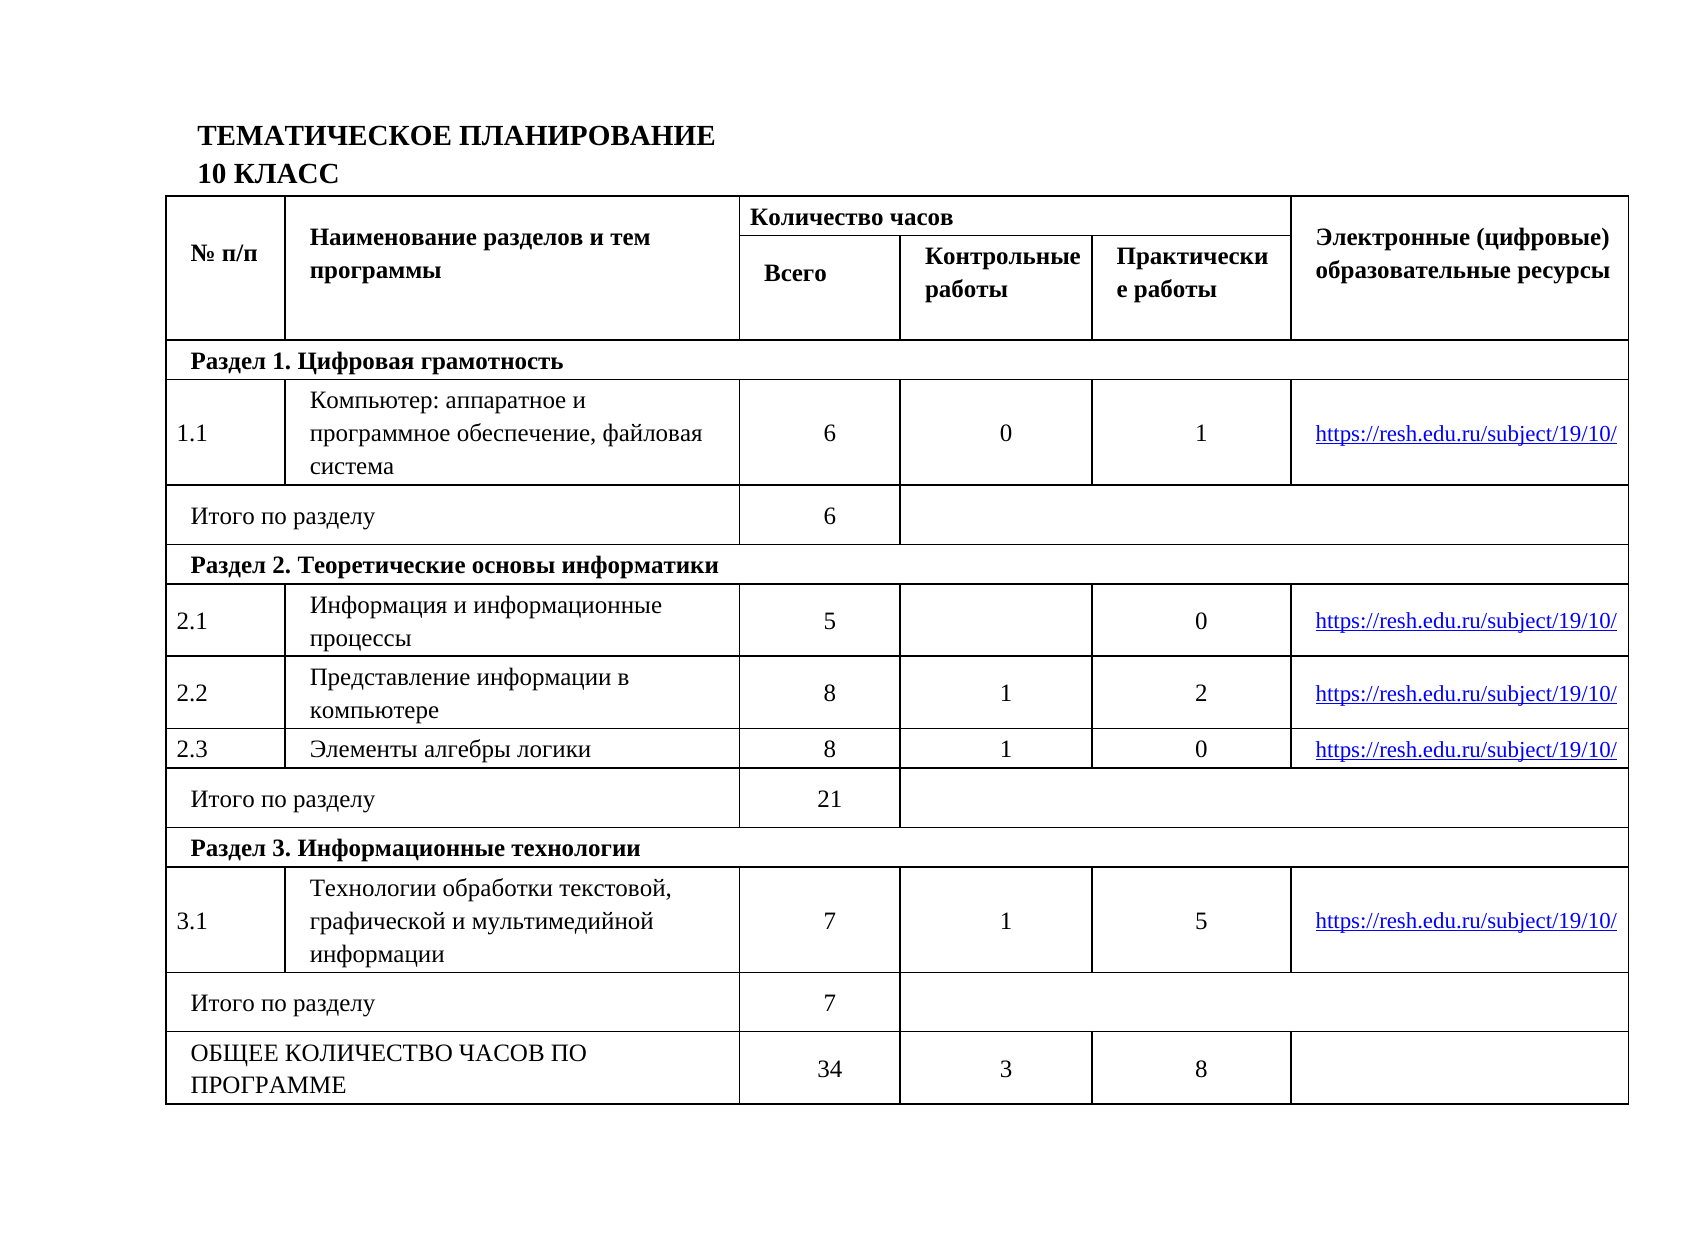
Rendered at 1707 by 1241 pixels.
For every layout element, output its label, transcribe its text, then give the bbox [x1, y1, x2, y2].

table_cell Информация и информационные процессы [286, 585, 739, 655]
table_cell Технологии обработки текстовой, графической и мультимедийной информации [286, 868, 739, 971]
table_cell 8 [1093, 1032, 1290, 1103]
table_cell Элементы алгебры логики [286, 729, 739, 767]
table_cell [901, 486, 1628, 543]
text ТЕМАТИЧЕСКОЕ ПЛАНИРОВАНИЕ [190, 118, 1618, 152]
table_cell https://resh.edu.ru/subject/19/10/ [1292, 729, 1628, 767]
table_cell https://resh.edu.ru/subject/19/10/ [1292, 868, 1628, 971]
table_cell Практические работы [1093, 236, 1290, 339]
table_cell 2.3 [167, 729, 284, 767]
table_cell [901, 585, 1091, 655]
table_cell 3.1 [167, 868, 284, 971]
table_cell 7 [740, 973, 899, 1031]
table_cell 5 [740, 585, 899, 655]
table_cell 6 [740, 380, 899, 484]
table_cell Представление информации в компьютере [286, 657, 739, 728]
table_cell 3 [901, 1032, 1091, 1103]
table_cell 34 [740, 1032, 899, 1103]
table_cell 21 [740, 769, 899, 827]
table_cell [1292, 1032, 1628, 1103]
table_cell 1 [901, 729, 1091, 767]
table_cell Раздел 1. Цифровая грамотность [167, 341, 1628, 379]
table_header Наименование разделов и тем программы [286, 197, 739, 339]
table_cell Итого по разделу [167, 486, 739, 543]
table_header Электронные (цифровые) образовательные ресурсы [1292, 197, 1628, 339]
table_cell Всего [740, 236, 899, 339]
table_cell 1 [901, 868, 1091, 971]
table_cell [901, 769, 1628, 827]
table_header Количество часов [740, 197, 1290, 234]
table_cell https://resh.edu.ru/subject/19/10/ [1292, 657, 1628, 728]
table_cell 0 [901, 380, 1091, 484]
table_cell 8 [740, 657, 899, 728]
table_cell 1 [901, 657, 1091, 728]
table_cell https://resh.edu.ru/subject/19/10/ [1292, 380, 1628, 484]
table_cell 0 [1093, 729, 1290, 767]
table_cell 2 [1093, 657, 1290, 728]
table_cell Итого по разделу [167, 769, 739, 827]
table_cell 8 [740, 729, 899, 767]
table_cell 7 [740, 868, 899, 971]
table_cell 1 [1093, 380, 1290, 484]
table_cell 1.1 [167, 380, 284, 484]
table_cell ОБЩЕЕ КОЛИЧЕСТВО ЧАСОВ ПО ПРОГРАММЕ [167, 1032, 739, 1103]
table_cell Компьютер: аппаратное и программное обеспечение, файловая система [286, 380, 739, 484]
table_cell Раздел 3. Информационные технологии [167, 828, 1628, 866]
table_cell Контрольные работы [901, 236, 1091, 339]
table_cell 5 [1093, 868, 1290, 971]
table_cell https://resh.edu.ru/subject/19/10/ [1292, 585, 1628, 655]
table_cell 2.1 [167, 585, 284, 655]
table_cell 6 [740, 486, 899, 543]
table_cell 0 [1093, 585, 1290, 655]
text 10 КЛАСС [190, 157, 1618, 190]
table_cell [901, 973, 1628, 1031]
table_cell Итого по разделу [167, 973, 739, 1031]
table_header № п/п [167, 197, 284, 339]
table_cell 2.2 [167, 657, 284, 728]
table_cell Раздел 2. Теоретические основы информатики [167, 545, 1628, 583]
